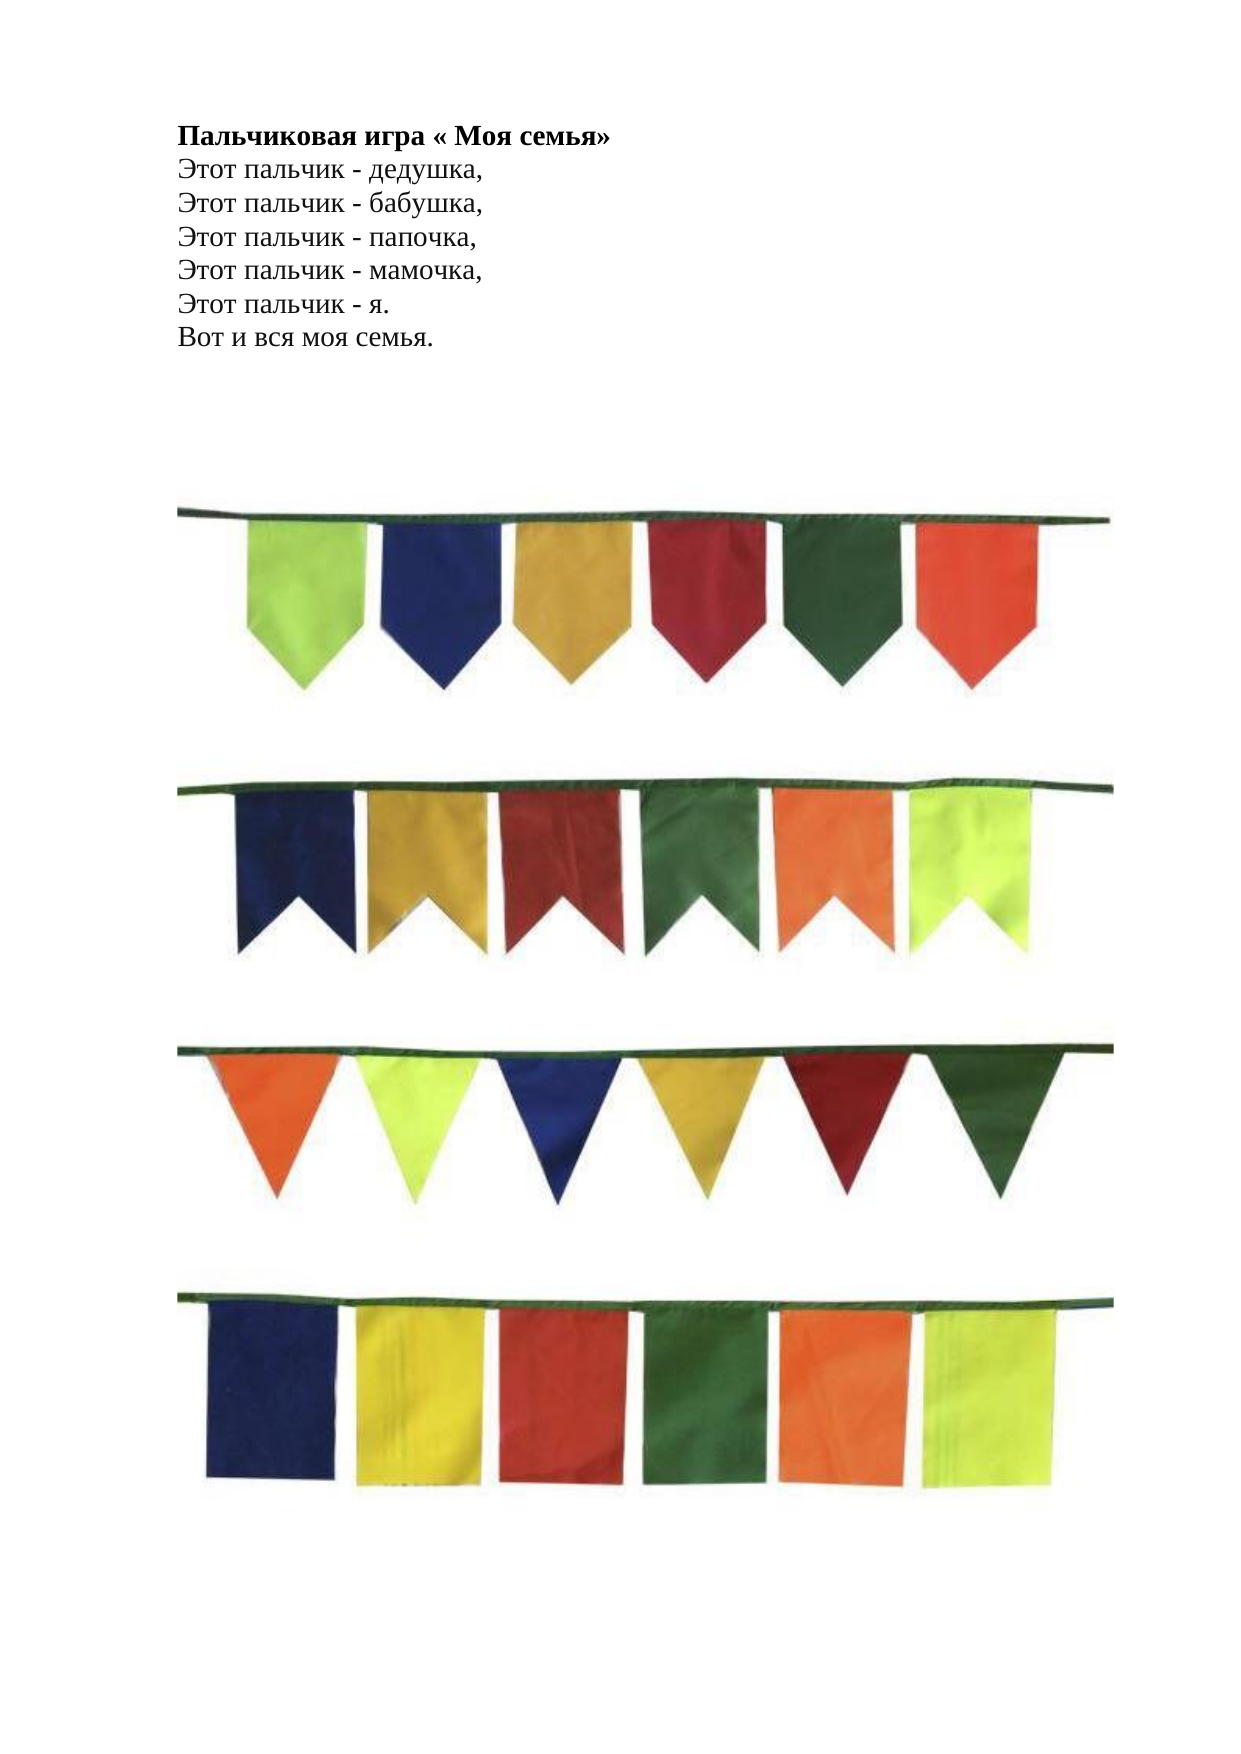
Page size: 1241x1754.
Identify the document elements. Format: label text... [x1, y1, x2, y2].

text Этот пальчик - дедушка, [177, 152, 1152, 185]
text Пальчиковая игра « Моя семья» [177, 118, 1152, 152]
text Вот и вся моя семья. [177, 319, 1152, 353]
text Этот пальчик - мамочка, [177, 252, 1152, 286]
text Этот пальчик - я. [177, 286, 1152, 319]
text Этот пальчик - папочка, [177, 219, 1152, 252]
text Этот пальчик - бабушка, [177, 185, 1152, 219]
picture [177, 386, 1114, 1606]
